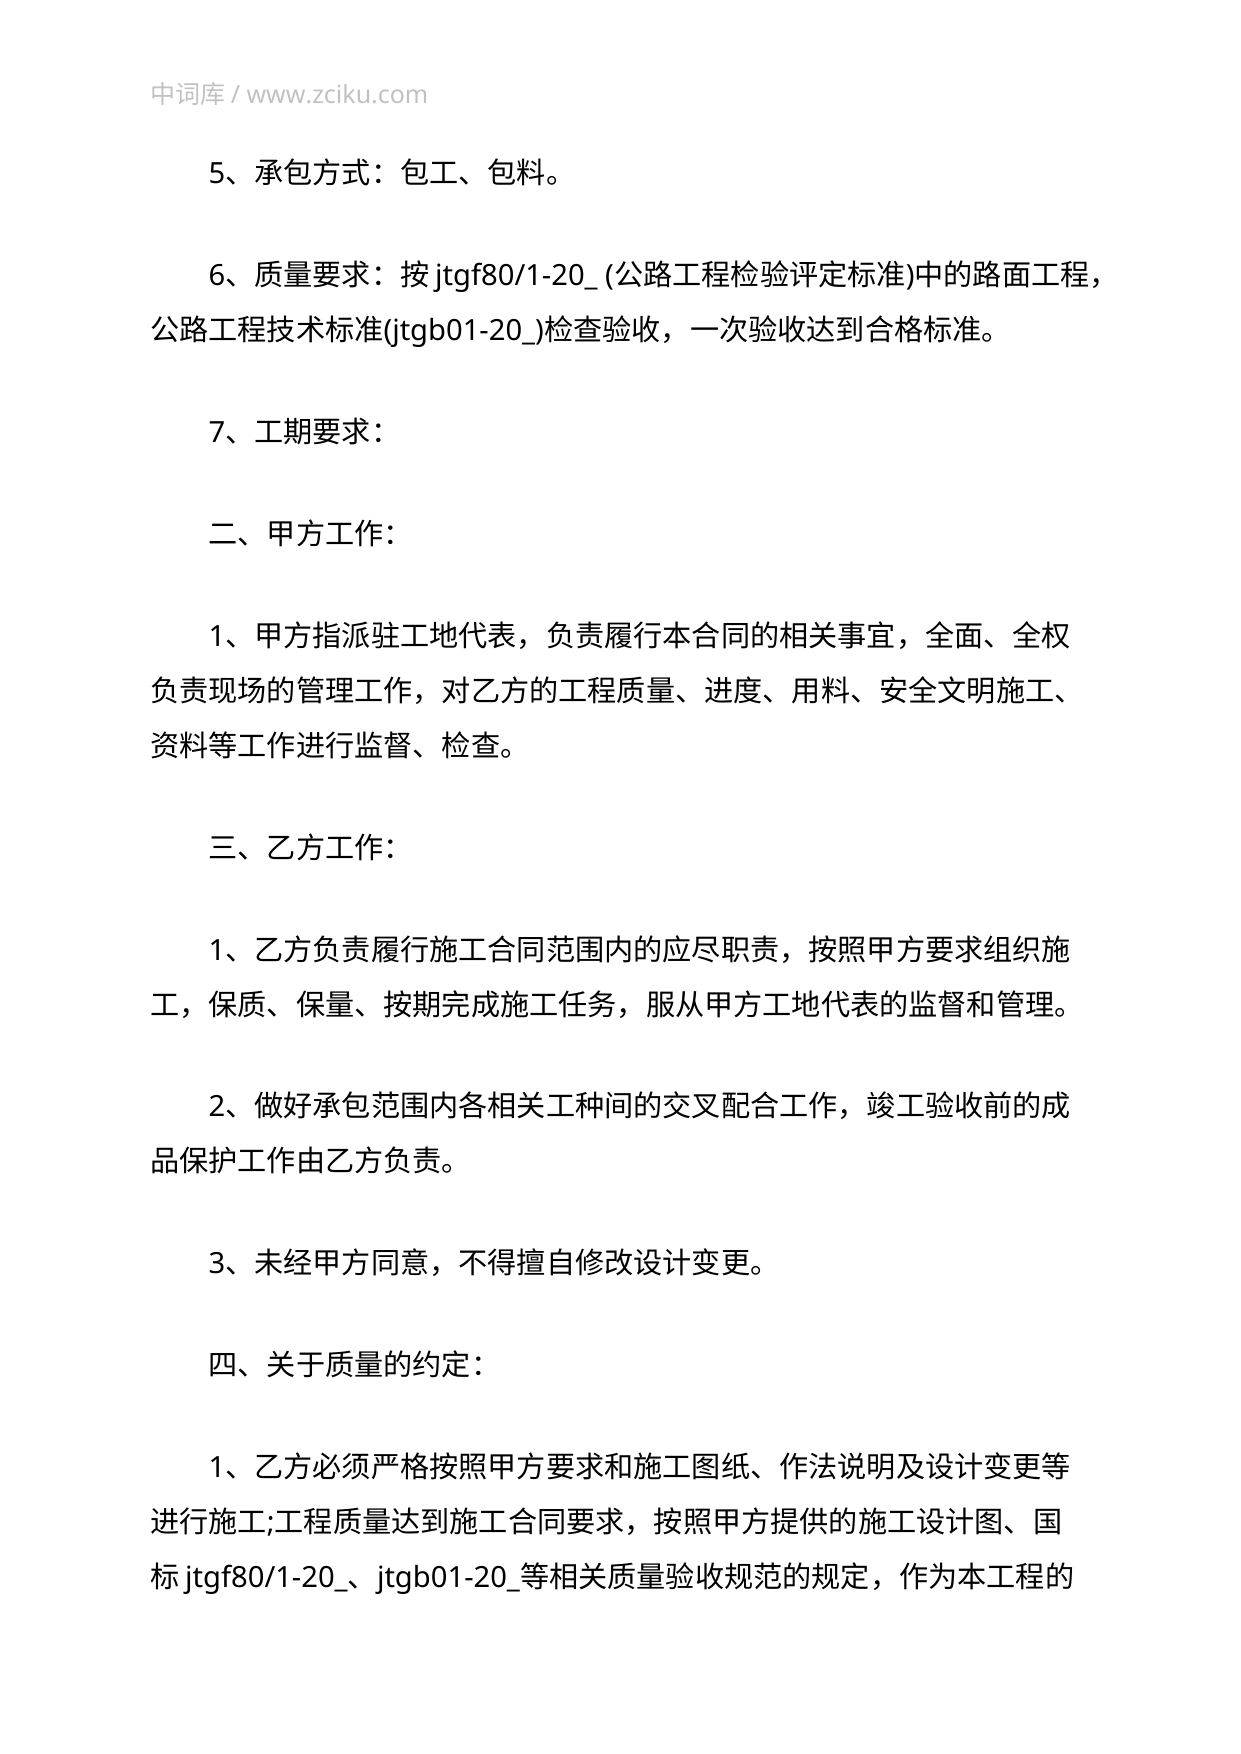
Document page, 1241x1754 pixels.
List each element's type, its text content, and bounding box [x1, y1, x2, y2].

text 7、工期要求： [150, 409, 1090, 451]
text 二、甲方工作： [150, 511, 1090, 553]
text 1、乙方负责履行施工合同范围内的应尽职责，按照甲方要求组织施工，保质、保量、按期完成施工任务，服从甲方工地代表的监督和管理。 [150, 926, 1090, 1023]
text 2、做好承包范围内各相关工种间的交叉配合工作，竣工验收前的成品保护工作由乙方负责。 [150, 1083, 1090, 1180]
text 3、未经甲方同意，不得擅自修改设计变更。 [150, 1240, 1090, 1282]
text 6、质量要求：按jtgf80/1-20_ (公路工程检验评定标准)中的路面工程，公路工程技术标准(jtgb01-20_)检查验收，一次验收达到合格标准。 [150, 252, 1090, 349]
text 1、甲方指派驻工地代表，负责履行本合同的相关事宜，全面、全权负责现场的管理工作，对乙方的工程质量、进度、用料、安全文明施工、资料等工作进行监督、检查。 [150, 613, 1090, 765]
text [150, 1443, 1090, 1596]
text 四、关于质量的约定： [150, 1342, 1090, 1384]
text 三、乙方工作： [150, 824, 1090, 867]
text 5、承包方式：包工、包料。 [150, 150, 1090, 192]
